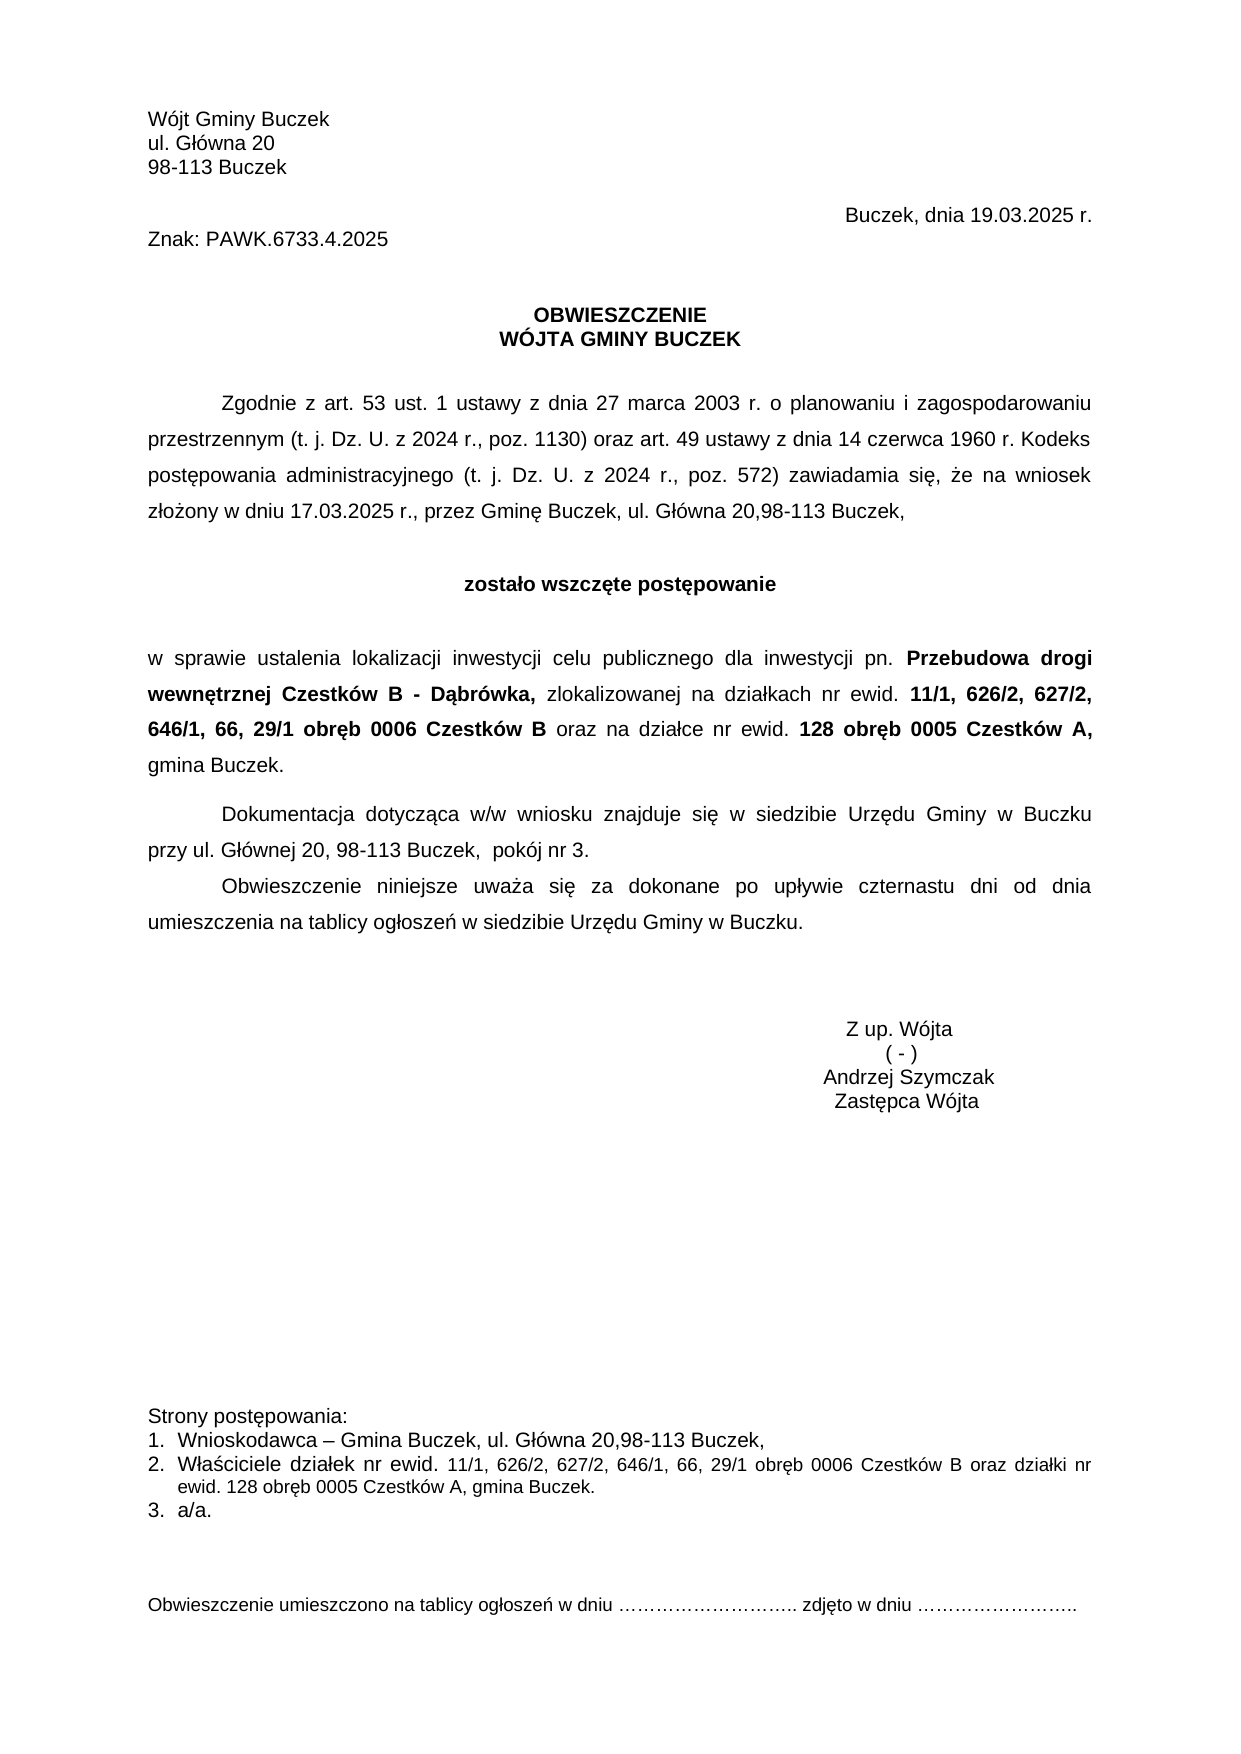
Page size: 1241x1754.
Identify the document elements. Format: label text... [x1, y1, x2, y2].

text ul. Główna 20 [148, 131, 1093, 155]
text Zastępca Wójta [148, 1089, 1093, 1113]
text 98-113 Buczek [148, 155, 1093, 179]
text Zgodnie z art. 53 ust. 1 ustawy z dnia 27 marca 2003 r. o planowaniu i zagospodarowaniu przestrzennym (t. j. Dz. U. z 2024 r., poz. 1130) oraz art. 49 ustawy z dnia 14 czerwca 1960 r. Kodeks postępowania administracyjnego (t. j. Dz. U. z 2024 r., poz. 572) zawiadamia się, że na wniosek złożony w dniu 17.03.2025 r., przez Gminę Buczek, ul. Główna 20,98-113 Buczek, [148, 391, 1093, 522]
text Strony postępowania: [148, 1404, 1093, 1428]
text w sprawie ustalenia lokalizacji inwestycji celu publicznego dla inwestycji pn. Przebudowa drogi wewnętrznej Czestków B - Dąbrówka, zlokalizowanej na działkach nr ewid. 11/1, 626/2, 627/2, 646/1, 66, 29/1 obręb 0006 Czestków B oraz na działce nr ewid. 128 obręb 0005 Czestków A, gmina Buczek. [148, 645, 1093, 777]
text Dokumentacja dotycząca w/w wniosku znajduje się w siedzibie Urzędu Gminy w Buczku przy ul. Głównej 20, 98-113 Buczek, pokój nr 3. [148, 802, 1093, 862]
list a/a. [148, 1498, 1093, 1522]
text Andrzej Szymczak [148, 1065, 1093, 1089]
text WÓJTA GMINY BUCZEK [148, 327, 1093, 351]
text zostało wszczęte postępowanie [148, 572, 1093, 596]
list Wnioskodawca – Gmina Buczek, ul. Główna 20,98-113 Buczek, [148, 1428, 1093, 1452]
text Wójt Gminy Buczek [148, 107, 1093, 131]
text OBWIESZCZENIE [148, 303, 1093, 327]
list Właściciele działek nr ewid. 11/1, 626/2, 627/2, 646/1, 66, 29/1 obręb 0006 Czestków B oraz działki nr ewid. 128 obręb 0005 Czestków A, gmina Buczek. [148, 1452, 1093, 1498]
text Buczek, dnia 19.03.2025 r. [590, 203, 1093, 227]
text Z up. Wójta [738, 1017, 1093, 1041]
text Obwieszczenie niniejsze uważa się za dokonane po upływie czternastu dni od dnia umieszczenia na tablicy ogłoszeń w siedzibie Urzędu Gminy w Buczku. [148, 873, 1093, 933]
text Obwieszczenie umieszczono na tablicy ogłoszeń w dniu ……………………….. zdjęto w dniu …………………….. [148, 1593, 1093, 1615]
text ( - ) [148, 1041, 1093, 1065]
text Znak: PAWK.6733.4.2025 [148, 227, 1093, 251]
